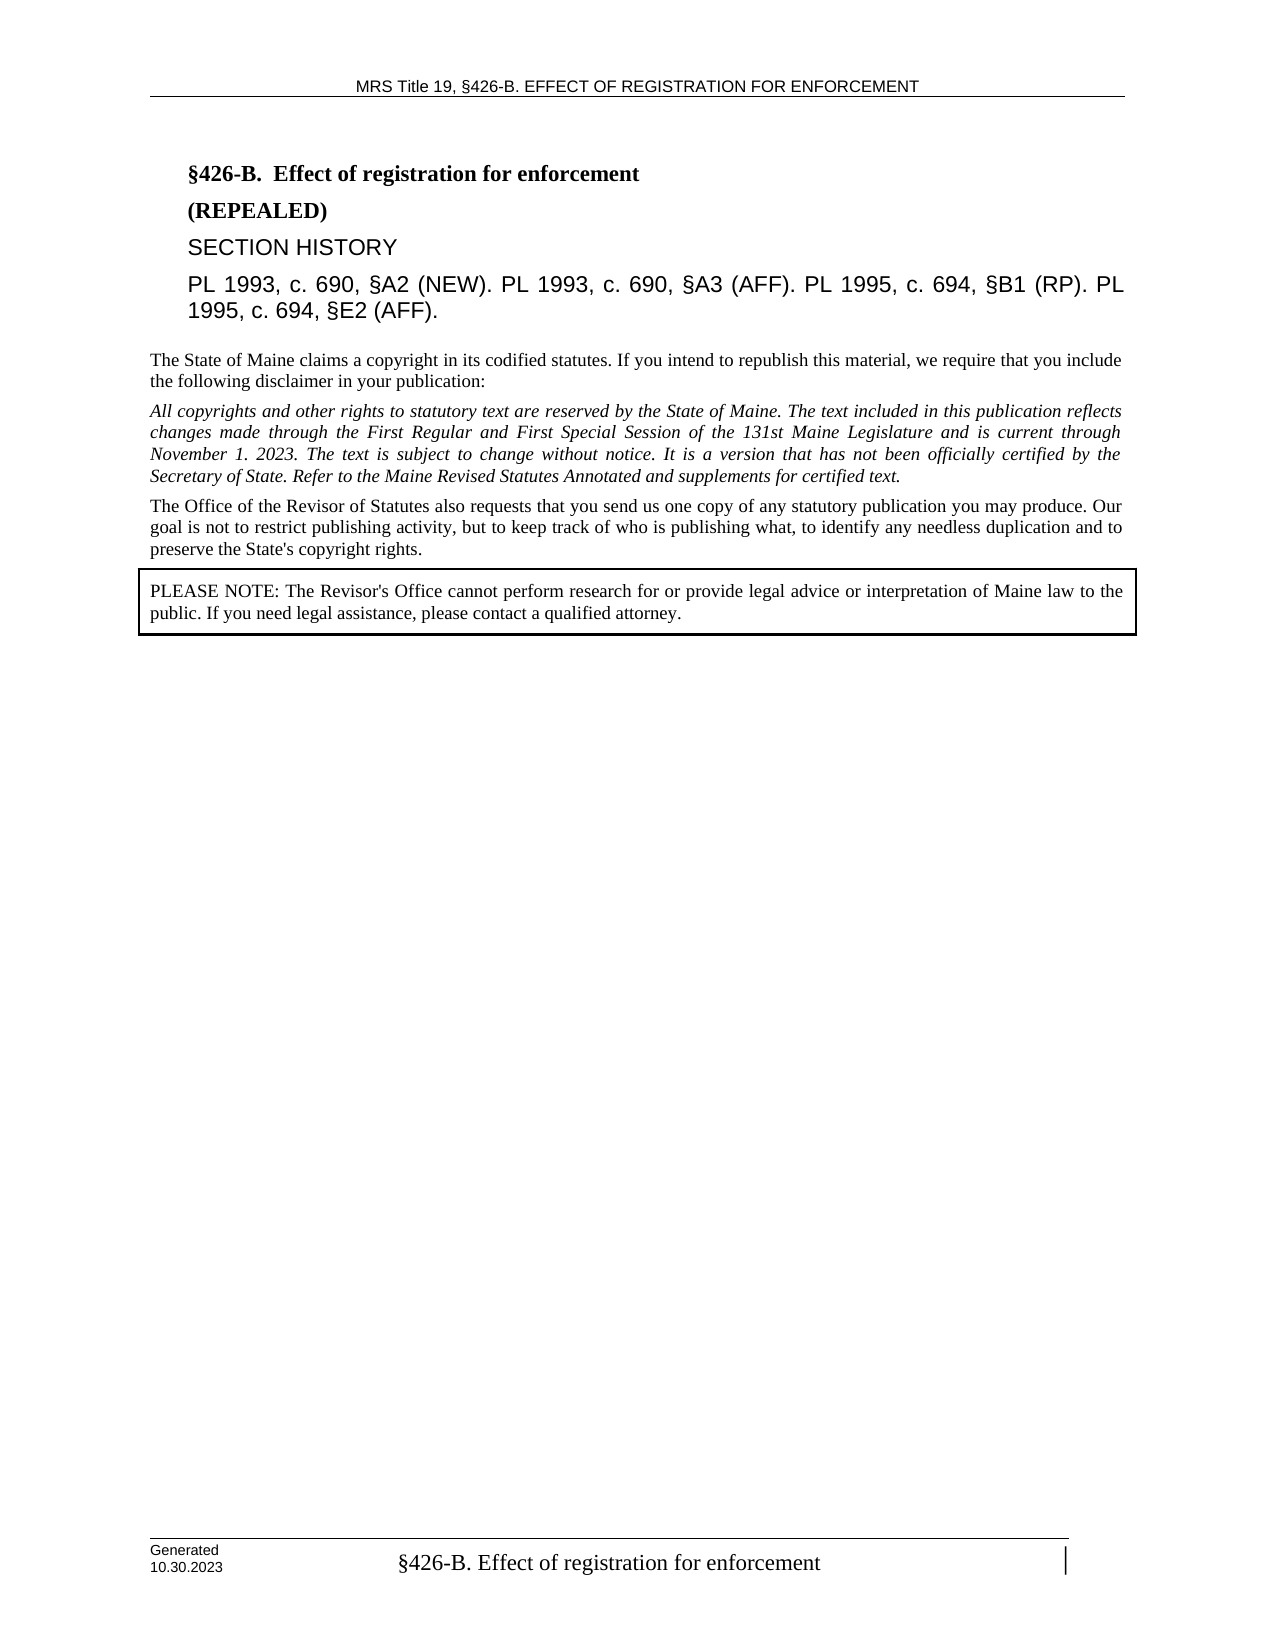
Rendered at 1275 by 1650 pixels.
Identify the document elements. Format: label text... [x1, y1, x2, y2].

text The Office of the Revisor of Statutes also requests that you send us one copy of any statutory publication you may produce. Our goal is not to restrict publishing activity, but to keep track of who is publishing what, to identify any needless duplication and to preserve the State's copyright rights. [150, 494, 1125, 559]
text PL 1993, c. 690, §A2 (NEW). PL 1993, c. 690, §A3 (AFF). PL 1995, c. 694, §B1 (RP). PL 1995, c. 694, §E2 (AFF). [187, 271, 1125, 323]
text (REPEALED) [187, 197, 1125, 223]
text All copyrights and other rights to statutory text are reserved by the State of Maine. The text included in this publication reflects changes made through the First Regular and First Special Session of the 131st Maine Legislature and is current through November 1. 2023 . The text is subject to change without notice. It is a version that has not been officially certified by the Secretary of State. Refer to the Maine Revised Statutes Annotated and supplements for certified text. [150, 400, 1125, 486]
text PLEASE NOTE: The Revisor's Office cannot perform research for or provide legal advice or interpretation of Maine law to the public. If you need legal assistance, please contact a qualified attorney. [140, 570, 1135, 633]
text §426-B. Effect of registration for enforcement [187, 160, 1125, 187]
text The State of Maine claims a copyright in its codified statutes. If you intend to republish this material, we require that you include the following disclaimer in your publication: [150, 348, 1125, 392]
text SECTION HISTORY [187, 234, 1125, 260]
